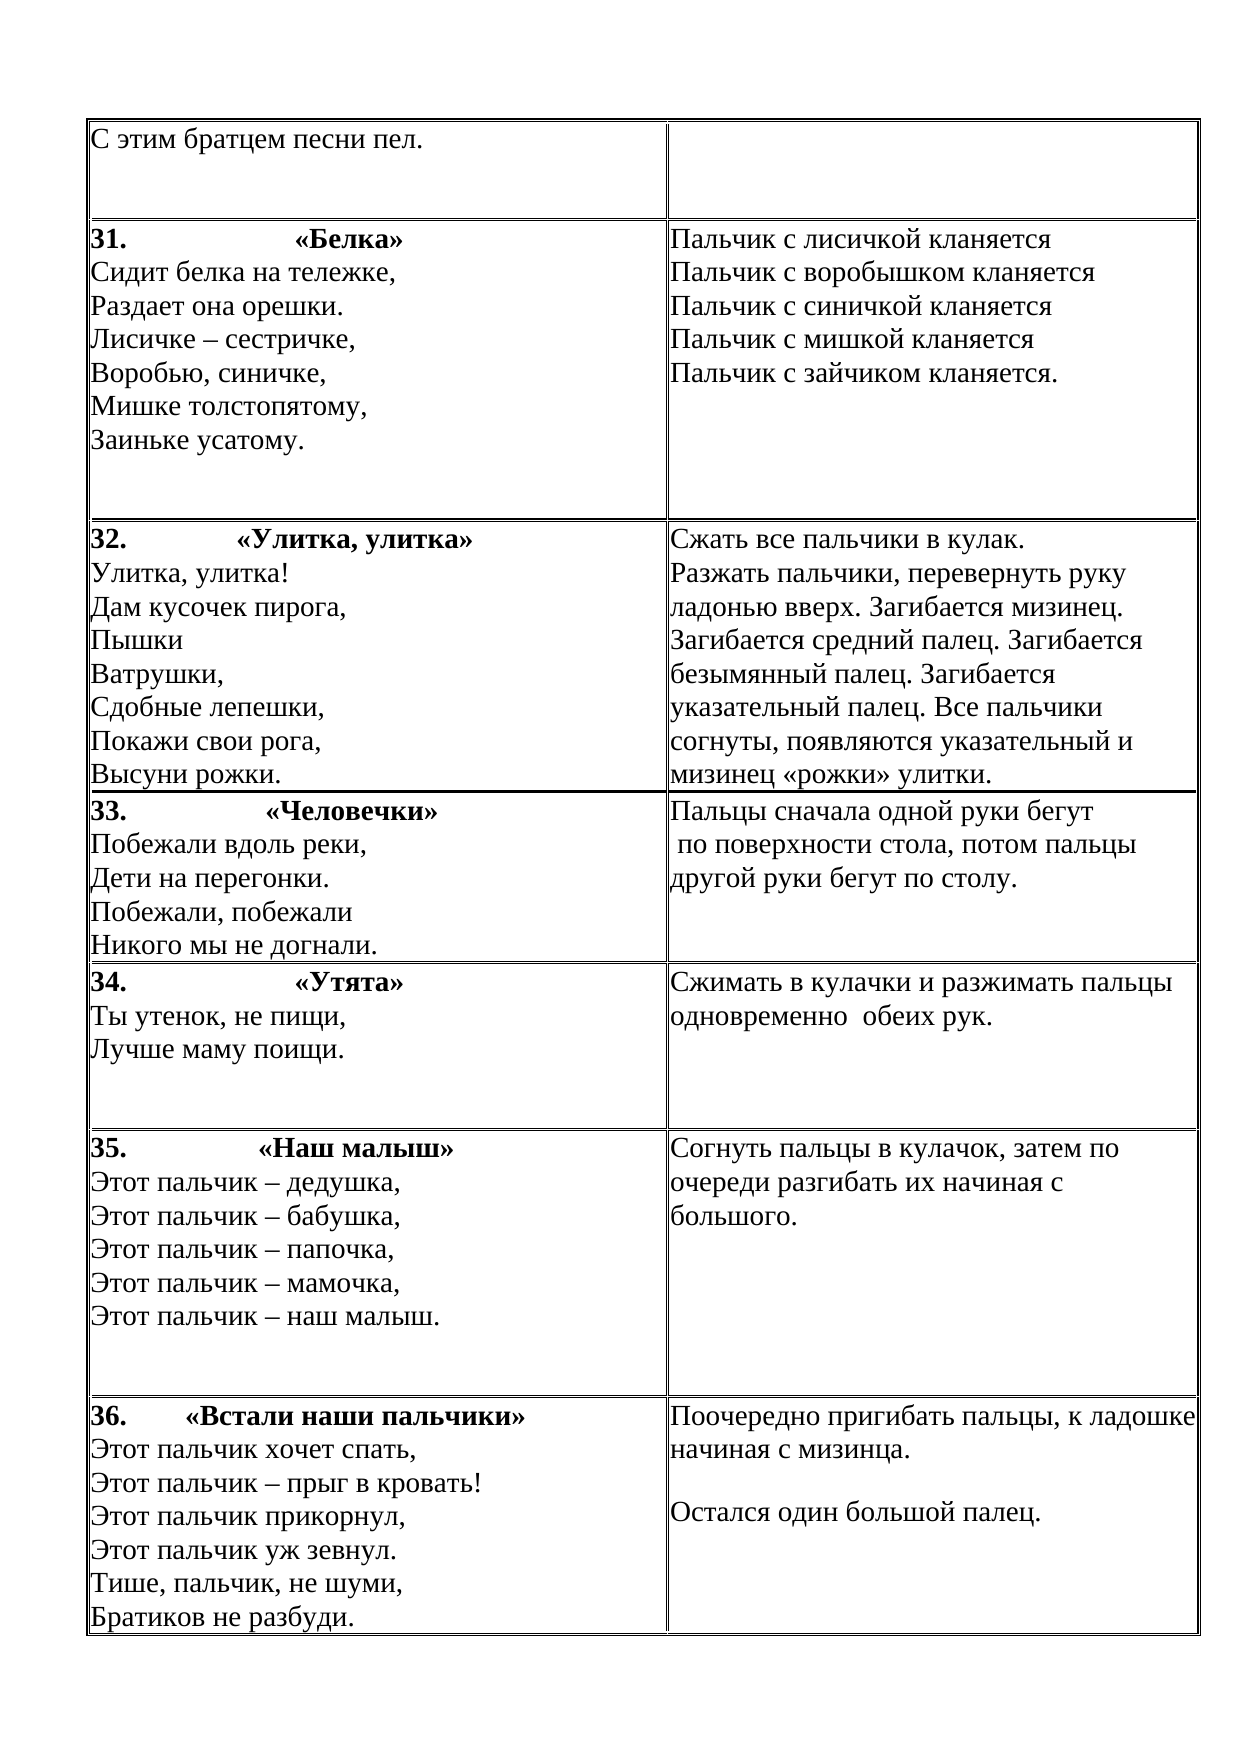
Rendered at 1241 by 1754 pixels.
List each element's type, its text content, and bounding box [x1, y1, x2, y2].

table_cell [668, 122, 1197, 218]
table_cell 35. «Наш малыш» Этот пальчик – дедушка, Этот пальчик – бабушка, Этот пальчик – папочка, Этот пальчик – мамочка, Этот пальчик – наш малыш. [90, 1128, 666, 1394]
table_cell Сжать все пальчики в кулак. Разжать пальчики, перевернуть руку ладонью вверх. Загибается мизинец. Загибается средний палец. Загибается безымянный палец. Загибается указательный палец. Все пальчики согнуты, появляются указательный и мизинец «рожки» улитки. [669, 518, 1198, 790]
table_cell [668, 1395, 1198, 1633]
table_cell Согнуть пальцы в кулачок, затем по очереди разгибать их начиная с большого. [669, 1128, 1198, 1394]
table_cell Пальцы сначала одной руки бегут по поверхности стола, потом пальцы другой руки бегут по столу. [669, 790, 1197, 961]
table_cell 34. «Утята» Ты утенок, не пищи, Лучше маму поищи. [88, 961, 667, 1127]
table_cell 31. «Белка» Сидит белка на тележке, Раздает она орешки. Лисичке – сестричке, Воробью, синичке, Мишке толстопятому, Заиньке усатому. [88, 218, 667, 518]
table_cell Сжимать в кулачки и разжимать пальцы одновременно обеих рук. [668, 961, 1199, 1127]
table_cell Пальчик с лисичкой кланяется Пальчик с воробышком кланяется Пальчик с синичкой кланяется Пальчик с мишкой кланяется Пальчик с зайчиком кланяется. [668, 218, 1199, 518]
table_cell 33. «Человечки» Побежали вдоль реки, Дети на перегонки. Побежали, побежали Никого мы не догнали. [90, 790, 666, 961]
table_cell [90, 1395, 667, 1633]
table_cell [90, 122, 667, 218]
table_cell 32. «Улитка, улитка» Улитка, улитка! Дам кусочек пирога, Пышки Ватрушки, Сдобные лепешки, Покажи свои рога, Высуни рожки. [90, 518, 666, 790]
